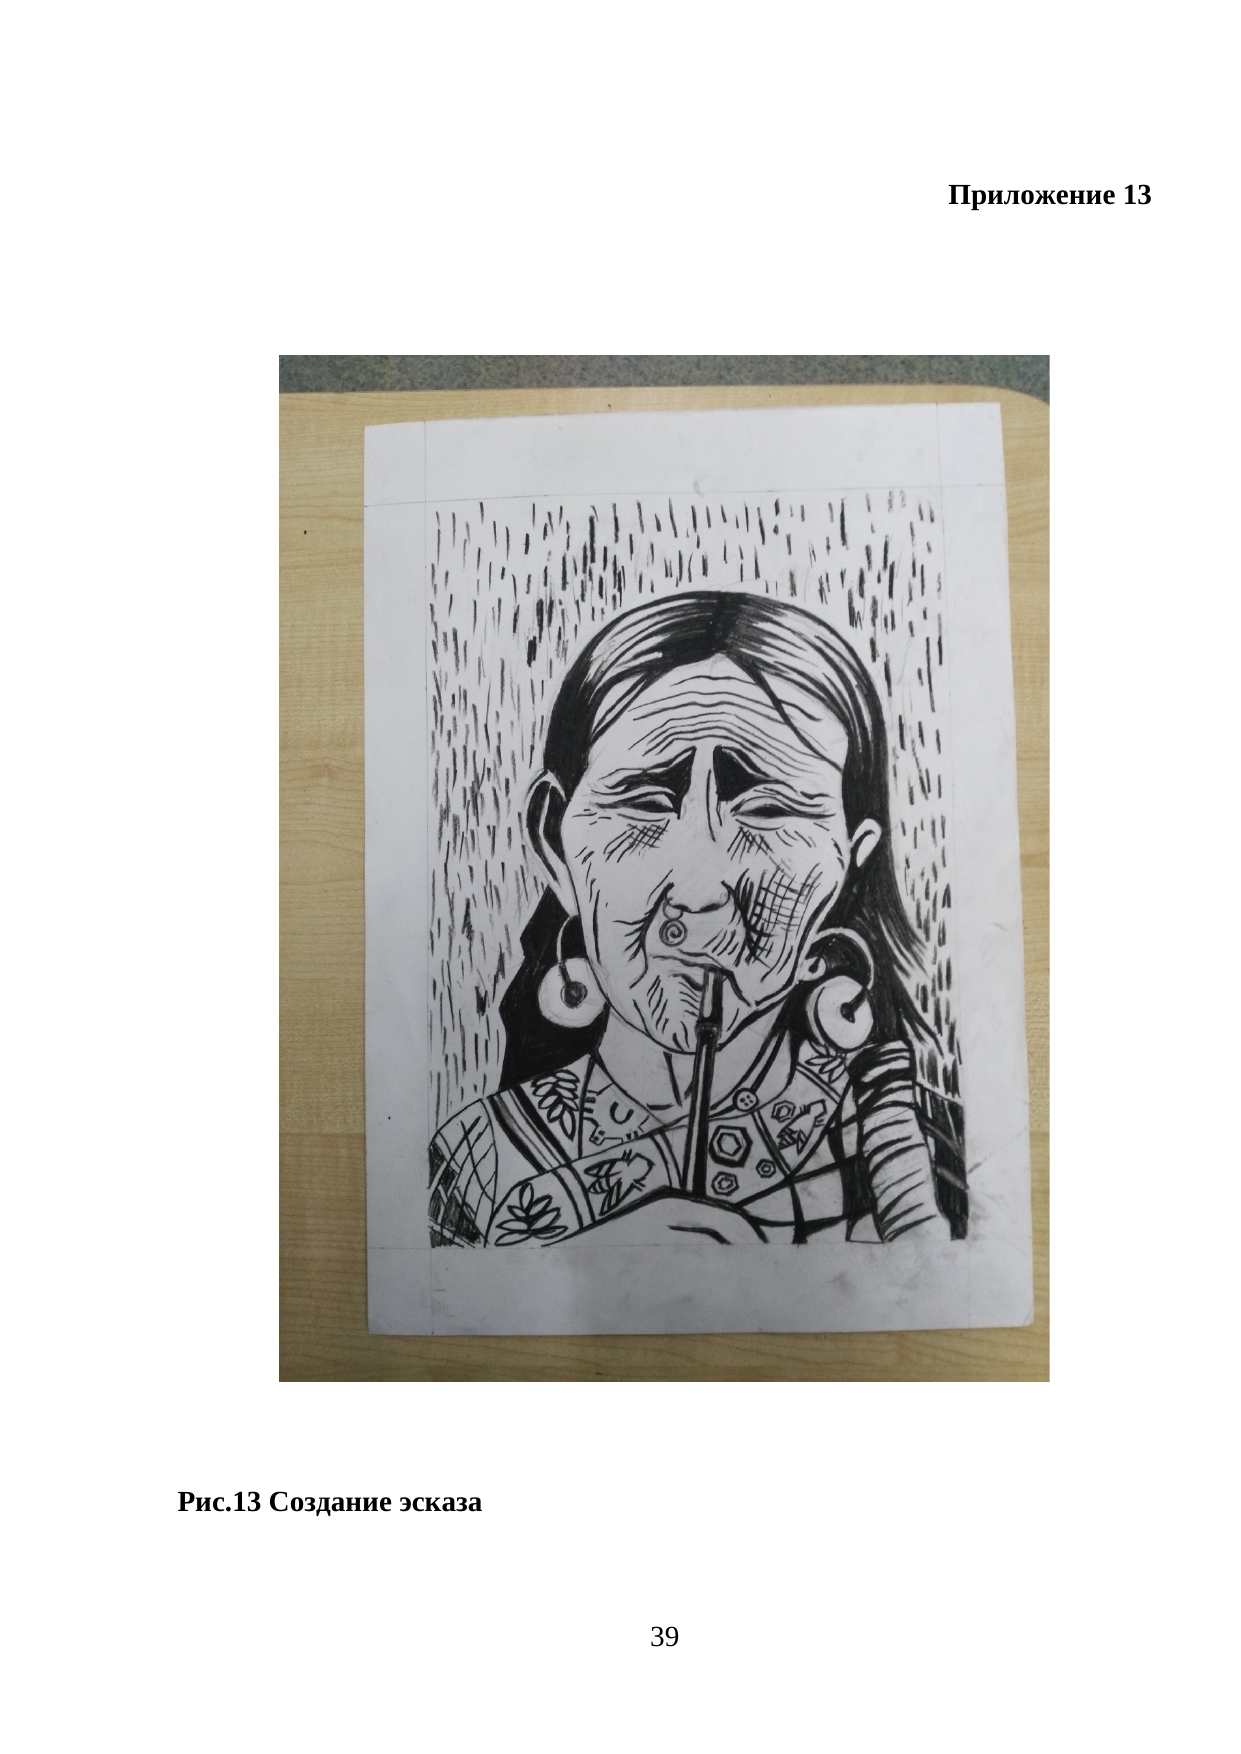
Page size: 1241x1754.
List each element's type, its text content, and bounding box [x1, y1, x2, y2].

text Рис.13 Создание эсказа [177, 1484, 1152, 1517]
picture [279, 355, 1050, 1382]
text Приложение 13 [177, 177, 1152, 211]
